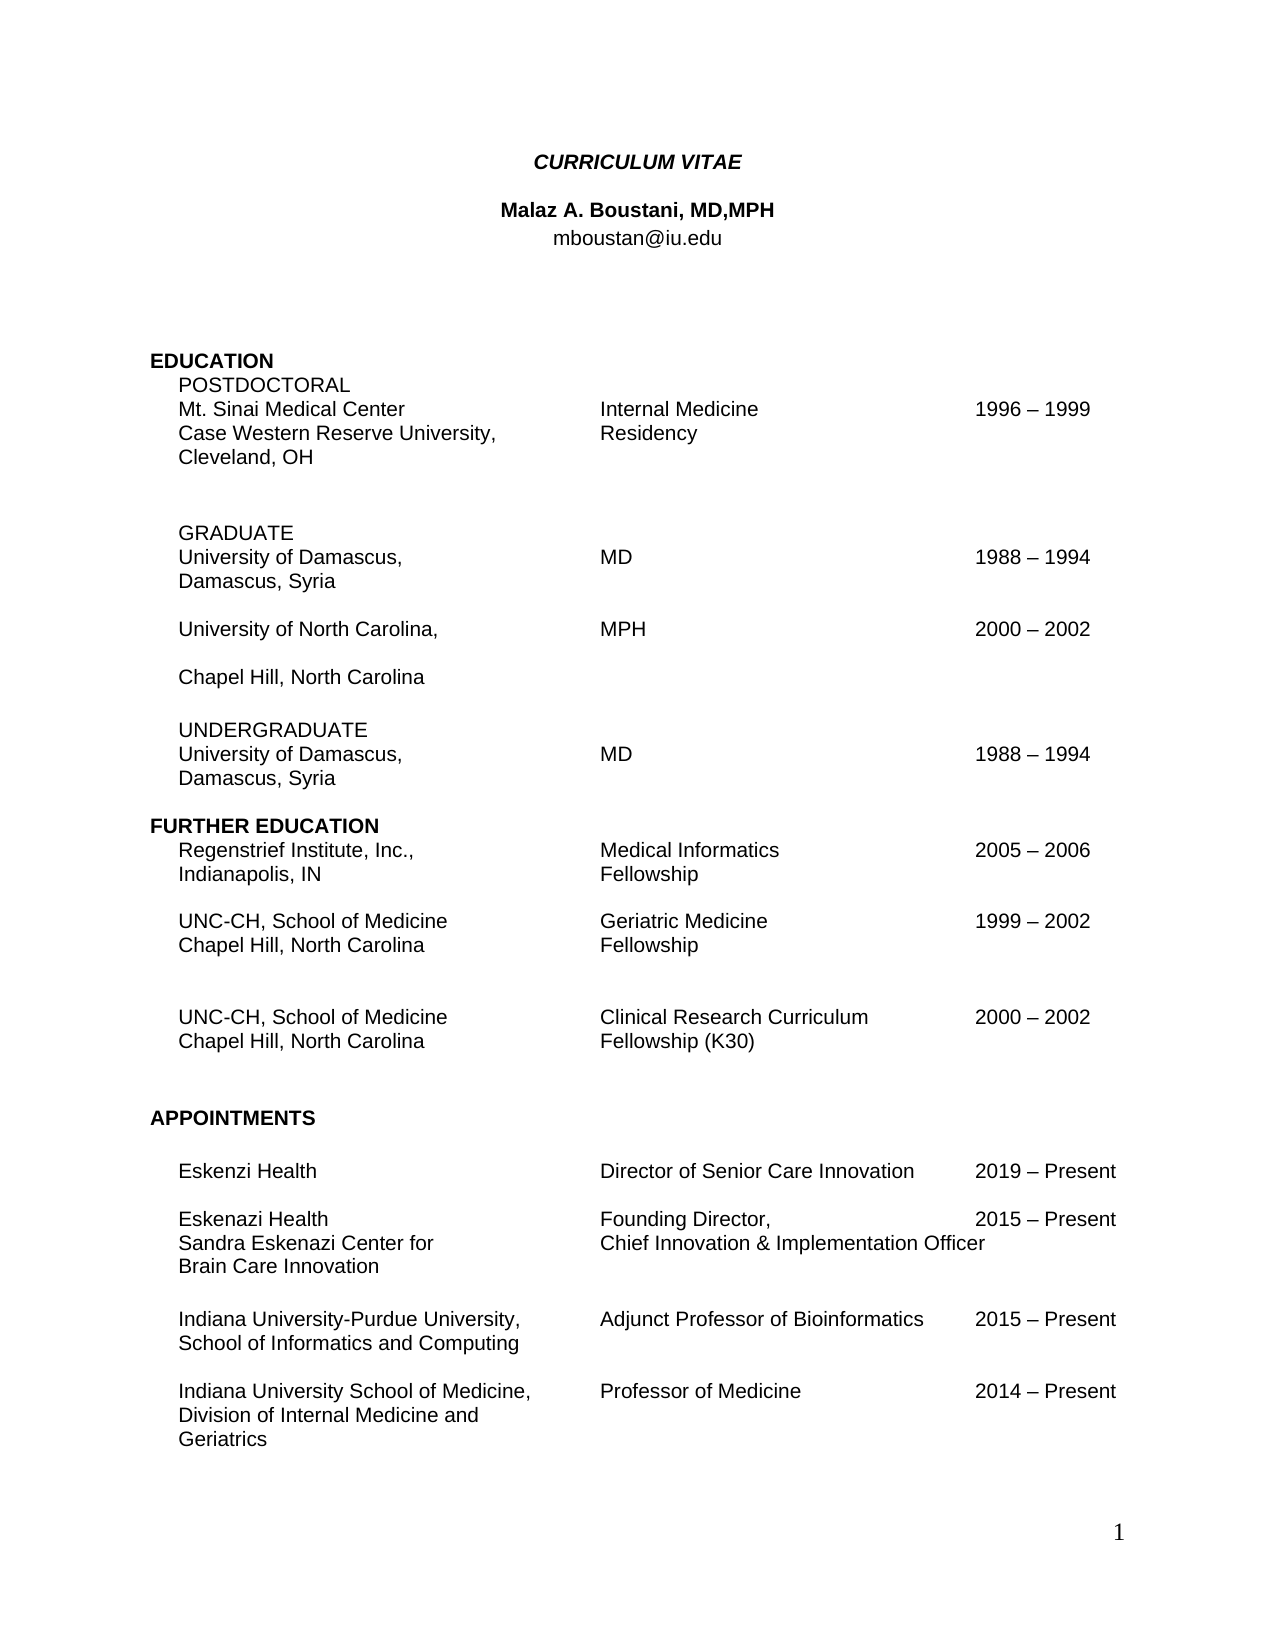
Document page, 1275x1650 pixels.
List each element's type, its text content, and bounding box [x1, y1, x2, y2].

text POSTDOCTORAL [150, 373, 1125, 397]
text Damascus, Syria [150, 766, 1125, 789]
text UNC-CH, School of Medicine Geriatric Medicine 1999 – 2002 [150, 909, 1125, 933]
text University of Damascus, MD 1988 – 1994 [150, 742, 1125, 766]
text Malaz A. Boustani, MD,MPH [150, 198, 1125, 222]
text University of Damascus, MD 1988 – 1994 [150, 545, 1125, 569]
text Eskenazi Health Founding Director, 2015 – Present [150, 1206, 1125, 1230]
text Chapel Hill, North Carolina Fellowship (K30) [150, 1029, 1125, 1053]
text Indiana University School of Medicine, Professor of Medicine 2014 – Present [150, 1379, 1125, 1403]
text Indiana University-Purdue University, Adjunct Professor of Bioinformatics 2015 – Present [150, 1307, 1125, 1331]
text Chapel Hill, North Carolina Fellowship [150, 933, 1125, 1005]
text Division of Internal Medicine and [150, 1403, 1125, 1427]
text APPOINTMENTS [150, 1106, 1125, 1130]
text University of North Carolina, MPH 2000 – 2002 [150, 617, 1125, 665]
text Cleveland, OH [150, 444, 1125, 468]
text Damascus, Syria [150, 569, 1125, 617]
text UNDERGRADUATE [150, 718, 1125, 742]
text CURRICULUM VITAE [150, 150, 1125, 174]
text Brain Care Innovation [150, 1254, 1125, 1278]
text Case Western Reserve University, Residency [150, 421, 1125, 444]
text Mt. Sinai Medical Center Internal Medicine 1996 – 1999 [150, 397, 1125, 421]
text Sandra Eskenazi Center for Chief Innovation & Implementation Officer [150, 1230, 1125, 1254]
text UNC-CH, School of Medicine Clinical Research Curriculum 2000 – 2002 [150, 1005, 1125, 1029]
text Chapel Hill, North Carolina [150, 665, 1125, 689]
text School of Informatics and Computing [150, 1331, 1125, 1355]
text EDUCATION [150, 349, 1125, 373]
text Indianapolis, IN Fellowship [150, 861, 1125, 909]
text Regenstrief Institute, Inc., Medical Informatics 2005 – 2006 [150, 837, 1125, 861]
text FURTHER EDUCATION [150, 813, 1125, 837]
text Eskenzi Health Director of Senior Care Innovation 2019 – Present [150, 1158, 1125, 1182]
text mboustan@iu.edu [150, 225, 1125, 249]
text GRADUATE [150, 521, 1125, 545]
text Geriatrics [150, 1427, 1125, 1451]
